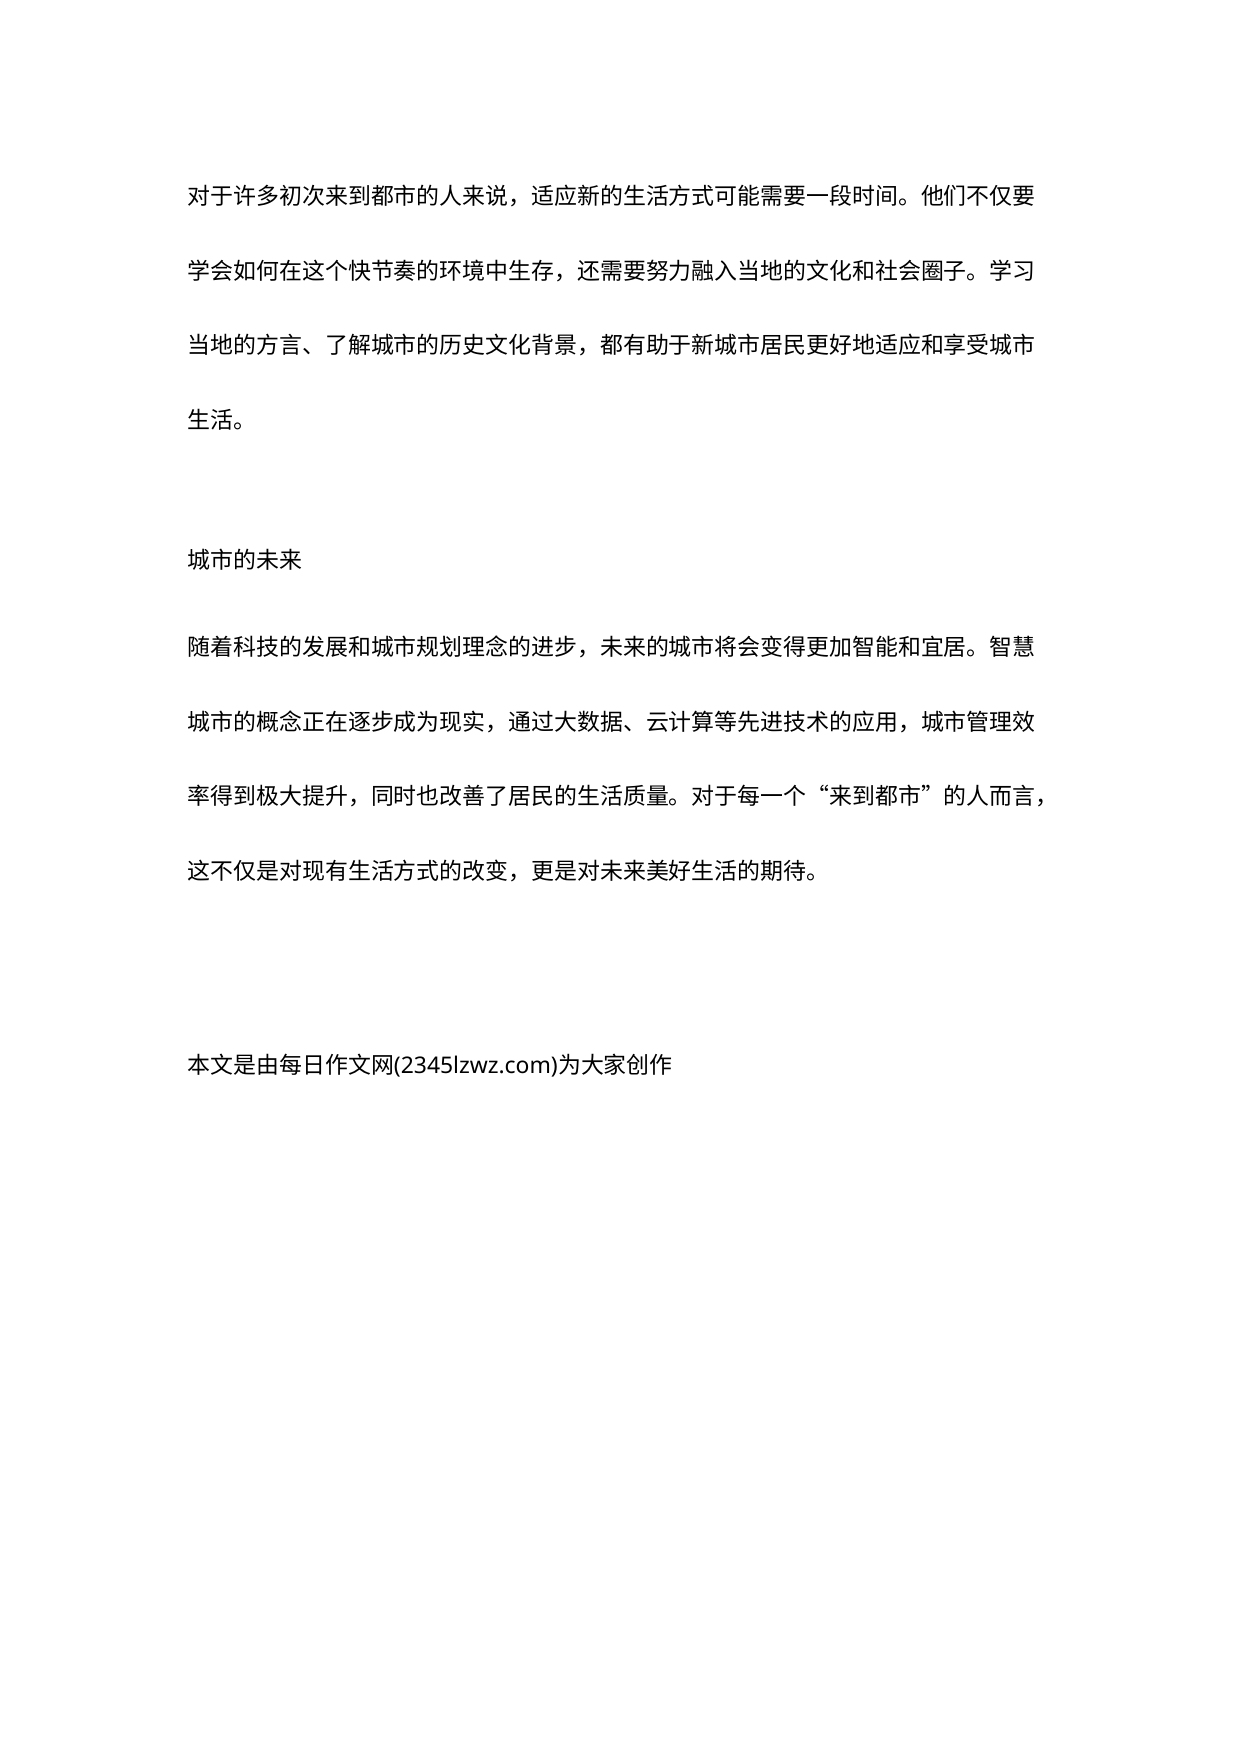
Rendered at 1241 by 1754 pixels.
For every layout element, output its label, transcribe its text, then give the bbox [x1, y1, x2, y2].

text 本文是由每日作文网(2345lzwz.com)为大家创作 [187, 1031, 1053, 1096]
text 随着科技的发展和城市规划理念的进步，未来的城市将会变得更加智能和宜居。智慧城市的概念正在逐步成为现实，通过大数据、云计算等先进技术的应用，城市管理效率得到极大提升，同时也改善了居民的生活质量。对于每一个“来到都市”的人而言，这不仅是对现有生活方式的改变，更是对未来美好生活的期待。 [187, 613, 1053, 902]
text 城市的未来 [187, 526, 1053, 591]
text 对于许多初次来到都市的人来说，适应新的生活方式可能需要一段时间。他们不仅要学会如何在这个快节奏的环境中生存，还需要努力融入当地的文化和社会圈子。学习当地的方言、了解城市的历史文化背景，都有助于新城市居民更好地适应和享受城市生活。 [187, 162, 1053, 451]
